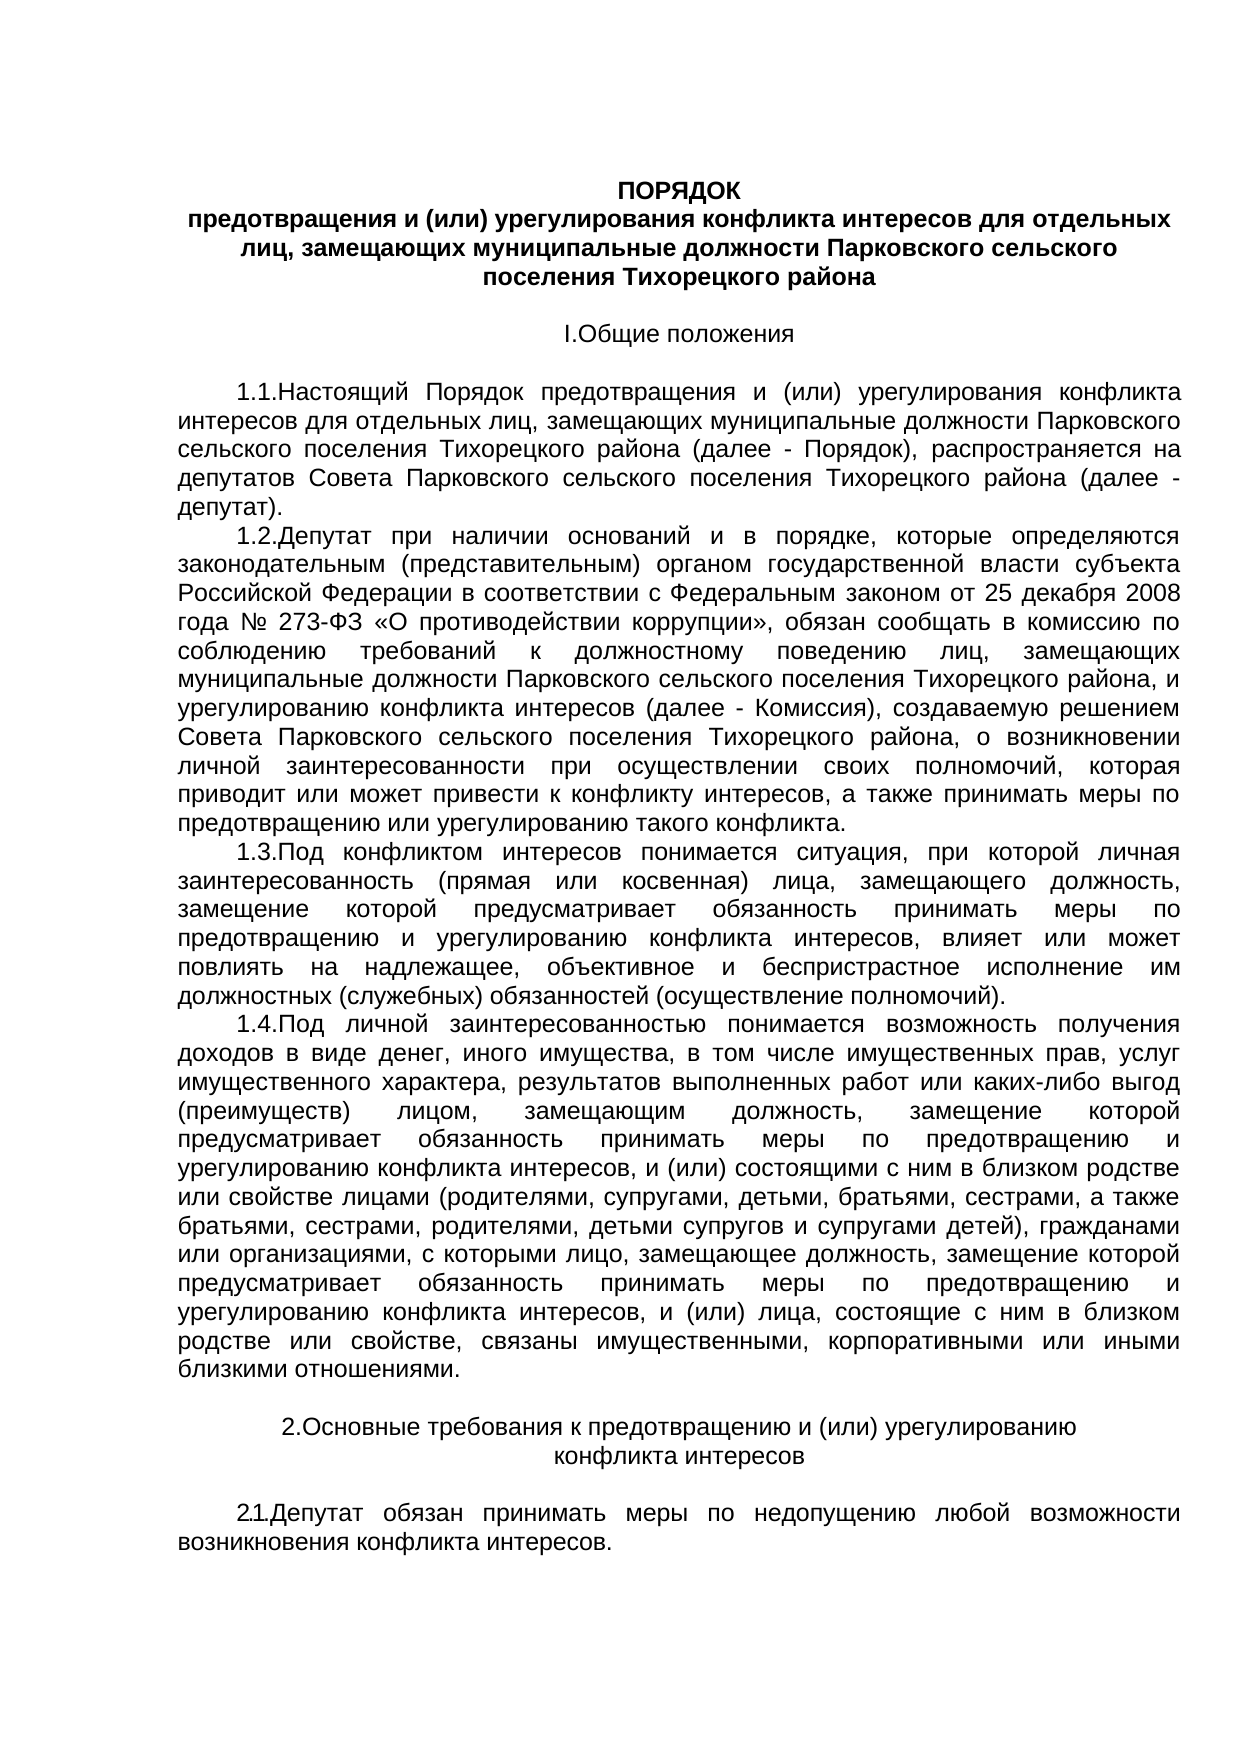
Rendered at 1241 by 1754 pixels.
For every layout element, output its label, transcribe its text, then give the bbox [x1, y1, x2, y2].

text 1.3.Под конфликтом интересов понимается ситуация, при которой личная заинтересованность (прямая или косвенная) лица, замещающего должность, замещение которой предусматривает обязанность принимать меры по предотвращению и урегулированию конфликта интересов, влияет или может повлиять на надлежащее, объективное и беспристрастное исполнение им должностных (служебных) обязанностей (осуществление полномочий). [177, 837, 1181, 1009]
text конфликта интересов [177, 1441, 1181, 1469]
text 1.2.Депутат при наличии оснований и в порядке, которые определяются законодательным (представительным) органом государственной власти субъекта Российской Федерации в соответствии с Федеральным законом от 25 декабря 2008 года № 273-ФЗ «О противодействии коррупции», обязан сообщать в комиссию по соблюдению требований к должностному поведению лиц, замещающих муниципальные должности Парковского сельского поселения Тихорецкого района, и урегулированию конфликта интересов (далее - Комиссия), создаваемую решением Совета Парковского сельского поселения Тихорецкого района, о возникновении личной заинтересованности при осуществлении своих полномочий, которая приводит или может привести к конфликту интересов, а также принимать меры по предотвращению или урегулированию такого конфликта. [177, 521, 1181, 837]
text 2.Основные требования к предотвращению и (или) урегулированию [177, 1412, 1181, 1441]
text 2.1.Депутат обязан принимать меры по недопущению любой возможности возникновения конфликта интересов. [177, 1498, 1181, 1556]
text 1.4.Под личной заинтересованностью понимается возможность получения доходов в виде денег, иного имущества, в том числе имущественных прав, услуг имущественного характера, результатов выполненных работ или каких-либо выгод (преимуществ) лицом, замещающим должность, замещение которой предусматривает обязанность принимать меры по предотвращению и урегулированию конфликта интересов, и (или) состоящими с ним в близком родстве или свойстве лицами (родителями, супругами, детьми, братьями, сестрами, а также братьями, сестрами, родителями, детьми супругов и супругами детей), гражданами или организациями, с которыми лицо, замещающее должность, замещение которой предусматривает обязанность принимать меры по предотвращению и урегулированию конфликта интересов, и (или) лица, состоящие с ним в близком родстве или свойстве, связаны имущественными, корпоративными или иными близкими отношениями. [177, 1009, 1181, 1383]
text I.Общие положения [177, 319, 1181, 348]
text предотвращения и (или) урегулирования конфликта интересов для отдельных лиц, замещающих муниципальные должности Парковского сельского поселения Тихорецкого района [177, 204, 1181, 291]
text 1.1.Настоящий Порядок предотвращения и (или) урегулирования конфликта интересов для отдельных лиц, замещающих муниципальные должности Парковского сельского поселения Тихорецкого района (далее - Порядок), распространяется на депутатов Совета Парковского сельского поселения Тихорецкого района (далее - депутат). [177, 377, 1181, 521]
text ПОРЯДОК [177, 176, 1181, 204]
